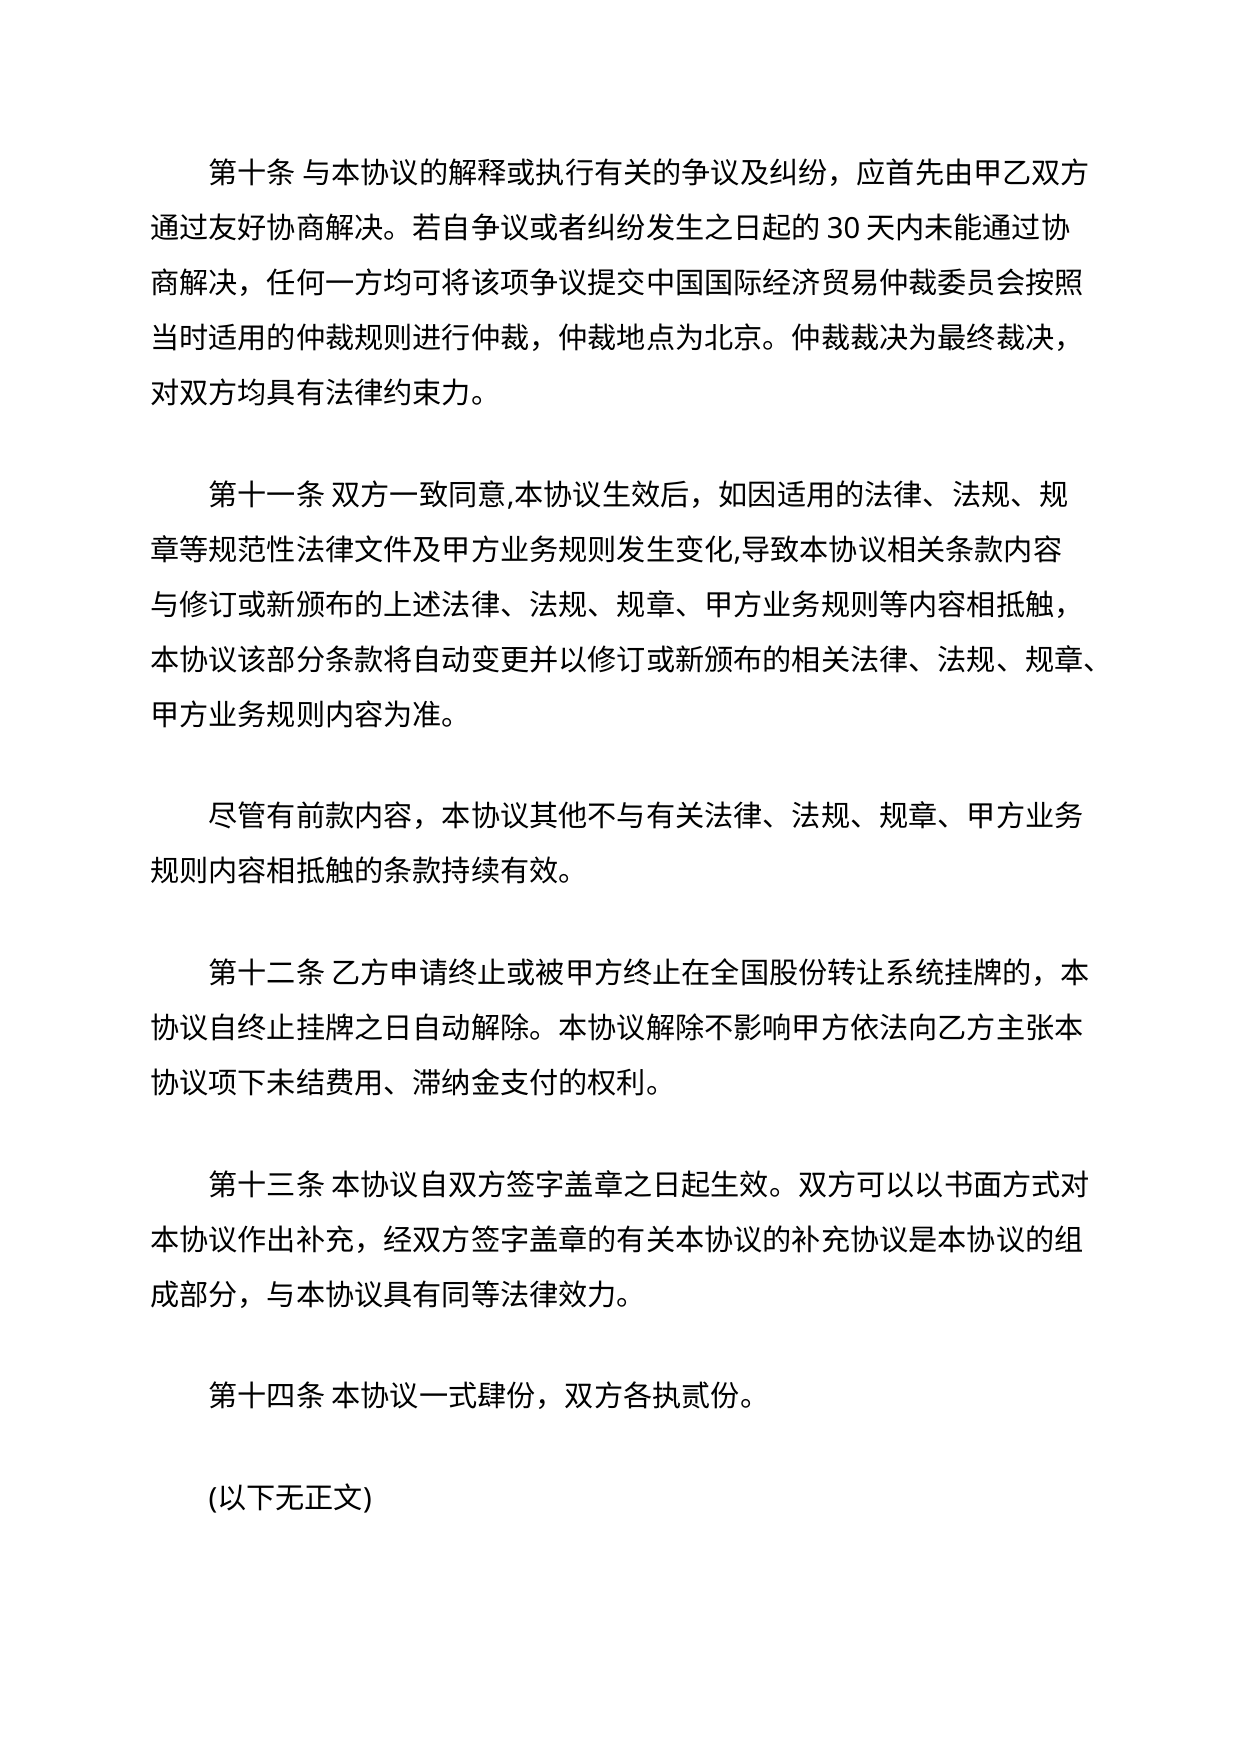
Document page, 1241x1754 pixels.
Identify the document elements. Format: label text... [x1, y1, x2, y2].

text 第十二条 乙方申请终止或被甲方终止在全国股份转让系统挂牌的，本协议自终止挂牌之日自动解除。本协议解除不影响甲方依法向乙方主张本协议项下未结费用、滞纳金支付的权利。 [150, 950, 1090, 1102]
text 第十四条 本协议一式肆份，双方各执贰份。 [150, 1373, 1090, 1415]
text 第十一条 双方一致同意,本协议生效后，如因适用的法律、法规、规章等规范性法律文件及甲方业务规则发生变化,导致本协议相关条款内容与修订或新颁布的上述法律、法规、规章、甲方业务规则等内容相抵触，本协议该部分条款将自动变更并以修订或新颁布的相关法律、法规、规章、甲方业务规则内容为准。 [150, 471, 1090, 733]
text 第十条 与本协议的解释或执行有关的争议及纠纷，应首先由甲乙双方通过友好协商解决。若自争议或者纠纷发生之日起的30天内未能通过协商解决，任何一方均可将该项争议提交中国国际经济贸易仲裁委员会按照当时适用的仲裁规则进行仲裁，仲裁地点为北京。仲裁裁决为最终裁决，对双方均具有法律约束力。 [150, 150, 1090, 412]
text (以下无正文) [150, 1474, 1090, 1517]
text 第十三条 本协议自双方签字盖章之日起生效。双方可以以书面方式对本协议作出补充，经双方签字盖章的有关本协议的补充协议是本协议的组成部分，与本协议具有同等法律效力。 [150, 1161, 1090, 1313]
text 尽管有前款内容，本协议其他不与有关法律、法规、规章、甲方业务规则内容相抵触的条款持续有效。 [150, 793, 1090, 890]
